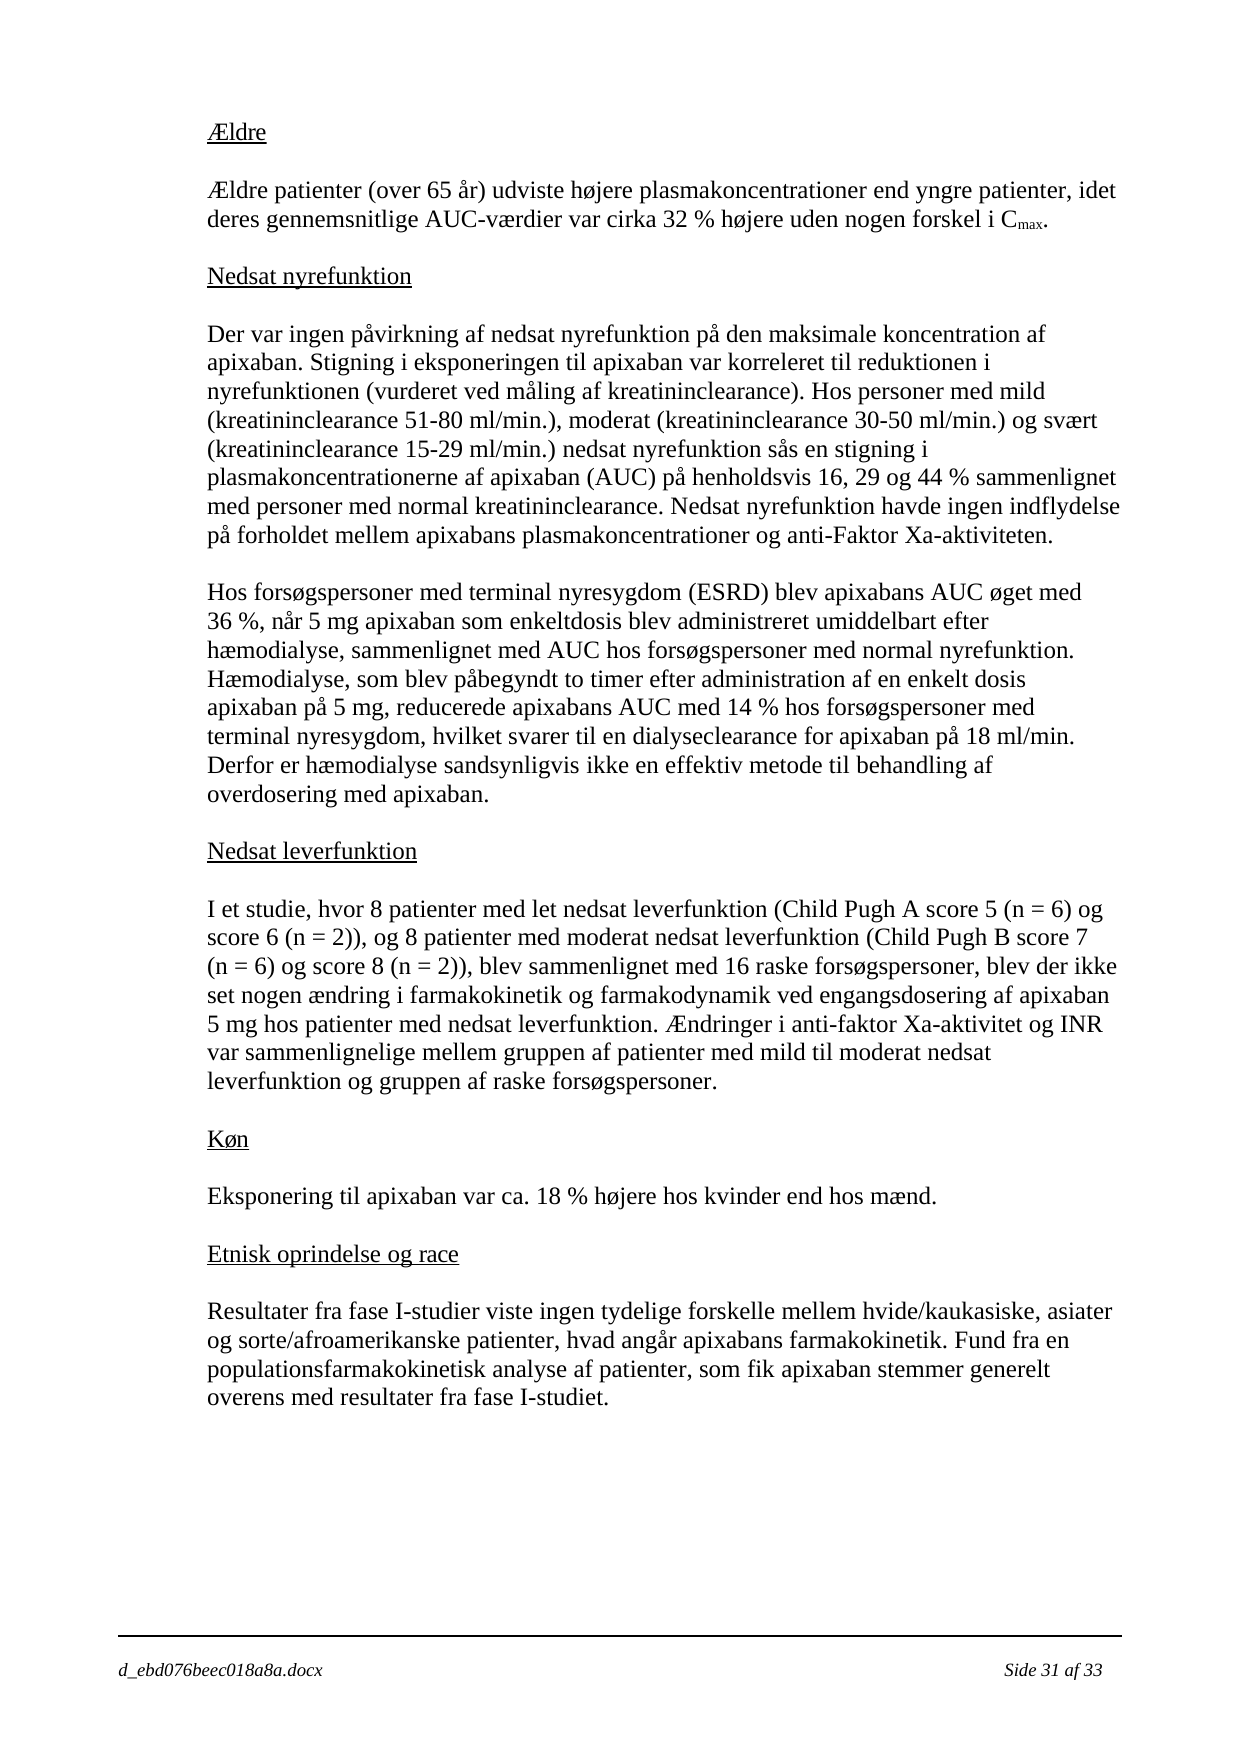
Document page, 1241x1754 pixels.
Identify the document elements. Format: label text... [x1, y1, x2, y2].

text Nedsat leverfunktion [207, 836, 1122, 865]
text Ældre patienter (over 65 år) udviste højere plasmakoncentrationer end yngre patienter, idet deres gennemsnitlige AUC-værdier var cirka 32 % højere uden nogen forskel i Cmax. [207, 175, 1122, 232]
text Der var ingen påvirkning af nedsat nyrefunktion på den maksimale koncentration af apixaban. Stigning i eksponeringen til apixaban var korreleret til reduktionen i nyrefunktionen (vurderet ved måling af kreatininclearance). Hos personer med mild (kreatininclearance 51-80 ml/min.), moderat (kreatininclearance 30-50 ml/min.) og svært (kreatininclearance 15-29 ml/min.) nedsat nyrefunktion sås en stigning i plasmakoncentrationerne af apixaban (AUC) på henholdsvis 16, 29 og 44 % sammenlignet med personer med normal kreatininclearance. Nedsat nyrefunktion havde ingen indflydelse på forholdet mellem apixabans plasmakoncentrationer og anti-Faktor Xa-aktiviteten. [207, 319, 1122, 549]
text Køn [207, 1124, 1122, 1152]
text Etnisk oprindelse og race [207, 1239, 1122, 1267]
text Ældre [207, 117, 1122, 146]
text Eksponering til apixaban var ca. 18 % højere hos kvinder end hos mænd. [207, 1181, 1122, 1210]
text I et studie, hvor 8 patienter med let nedsat leverfunktion (Child Pugh A score 5 (n = 6) og score 6 (n = 2)), og 8 patienter med moderat nedsat leverfunktion (Child Pugh B score 7 (n = 6) og score 8 (n = 2)), blev sammenlignet med 16 raske forsøgspersoner, blev der ikke set nogen ændring i farmakokinetik og farmakodynamik ved engangsdosering af apixaban 5 mg hos patienter med nedsat leverfunktion. Ændringer i anti-faktor Xa-aktivitet og INR var sammenlignelige mellem gruppen af patienter med mild til moderat nedsat leverfunktion og gruppen af raske forsøgspersoner. [207, 894, 1122, 1095]
text Hos forsøgspersoner med terminal nyresygdom (ESRD) blev apixabans AUC øget med 36 %, når 5 mg apixaban som enkeltdosis blev administreret umiddelbart efter hæmodialyse, sammenlignet med AUC hos forsøgspersoner med normal nyrefunktion. Hæmodialyse, som blev påbegyndt to timer efter administration af en enkelt dosis apixaban på 5 mg, reducerede apixabans AUC med 14 % hos forsøgspersoner med terminal nyresygdom, hvilket svarer til en dialyseclearance for apixaban på 18 ml/min. Derfor er hæmodialyse sandsynligvis ikke en effektiv metode til behandling af overdosering med apixaban. [207, 577, 1122, 807]
text Nedsat nyrefunktion [207, 261, 1122, 290]
text Resultater fra fase I-studier viste ingen tydelige forskelle mellem hvide/kaukasiske, asiater og sorte/afroamerikanske patienter, hvad angår apixabans farmakokinetik. Fund fra en populationsfarmakokinetisk analyse af patienter, som fik apixaban stemmer generelt overens med resultater fra fase I-studiet. [207, 1296, 1122, 1411]
